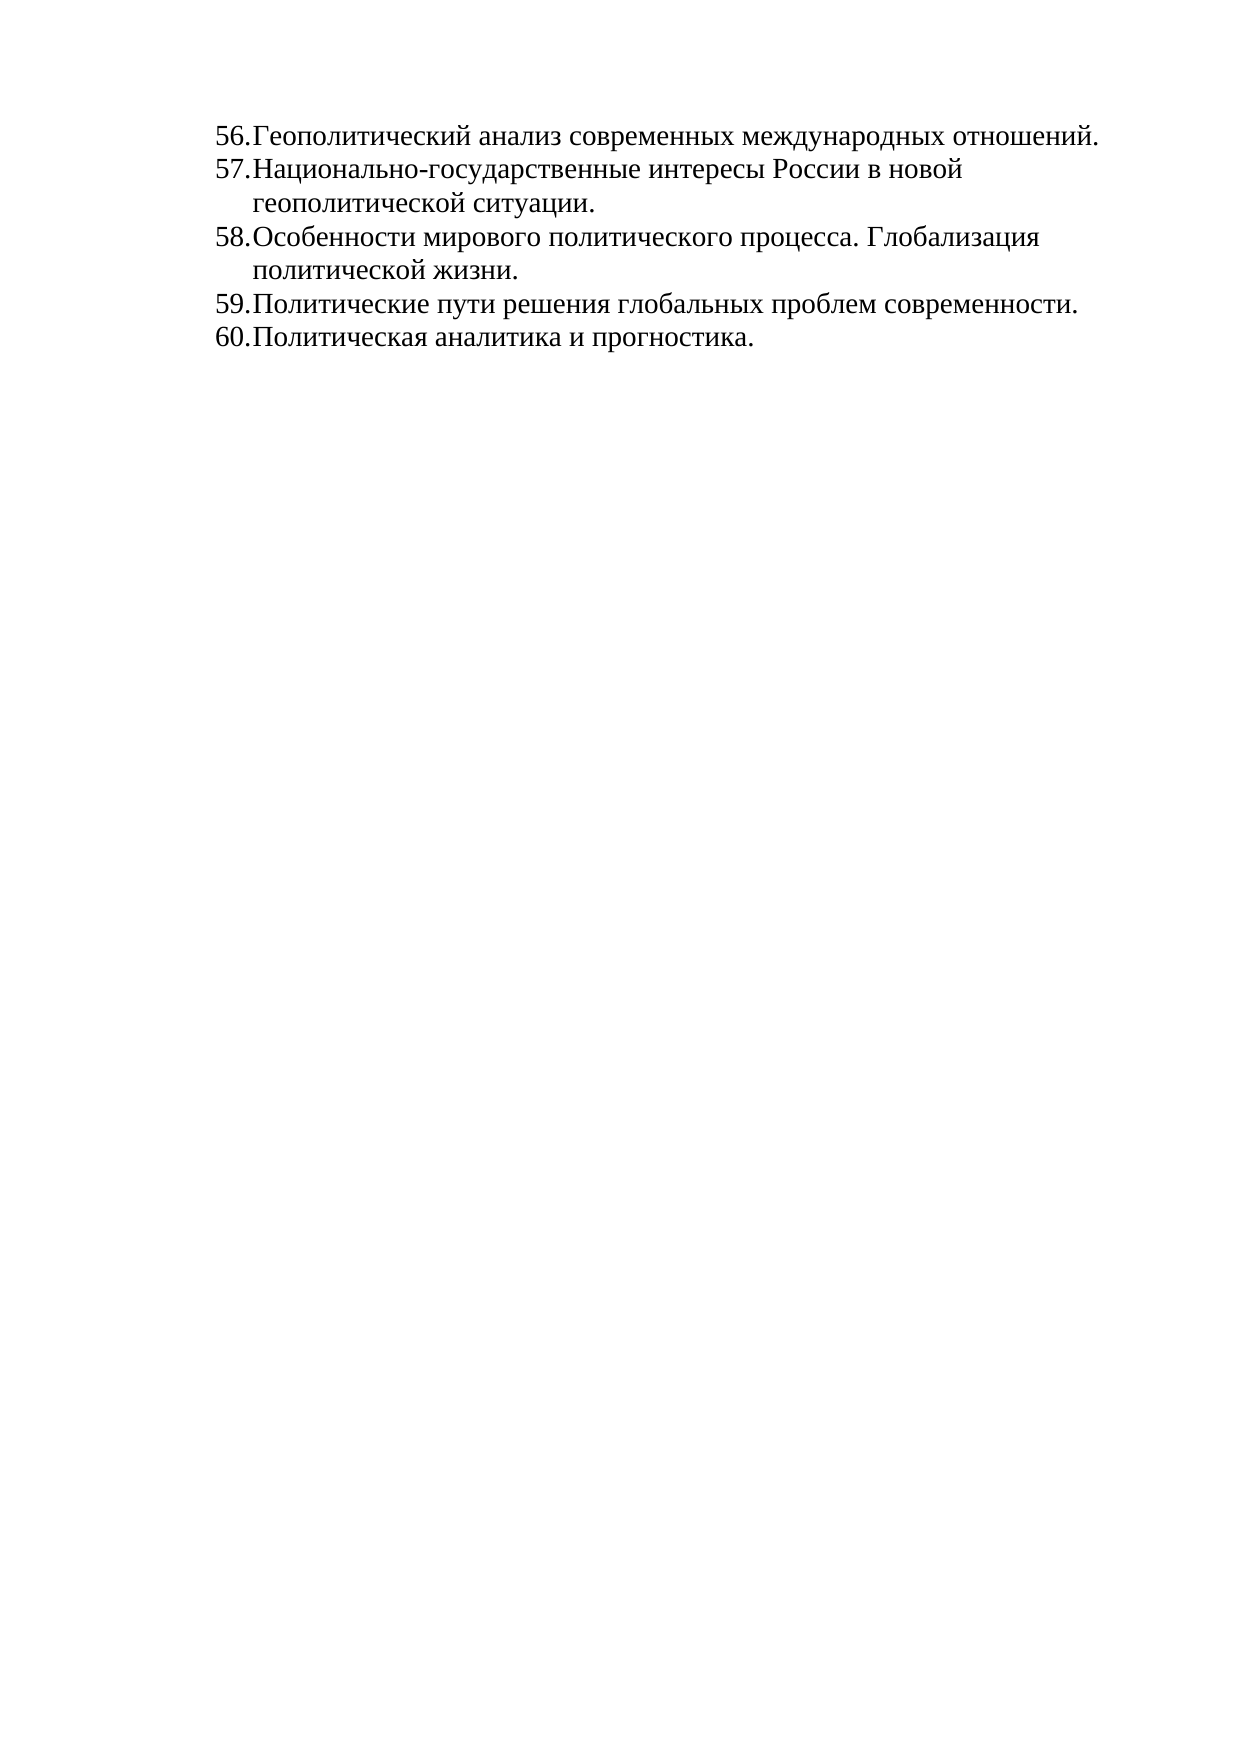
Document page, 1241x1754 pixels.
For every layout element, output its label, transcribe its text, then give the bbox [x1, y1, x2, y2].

list Политические пути решения глобальных проблем современности. [215, 286, 1152, 319]
list Особенности мирового политического процесса. Глобализация политической жизни. [215, 219, 1152, 286]
list Геополитический анализ современных международных отношений. [215, 118, 1152, 152]
list Национально-государственные интересы России в новой геополитической ситуации. [215, 152, 1152, 219]
list Политическая аналитика и прогностика. [215, 319, 1152, 353]
